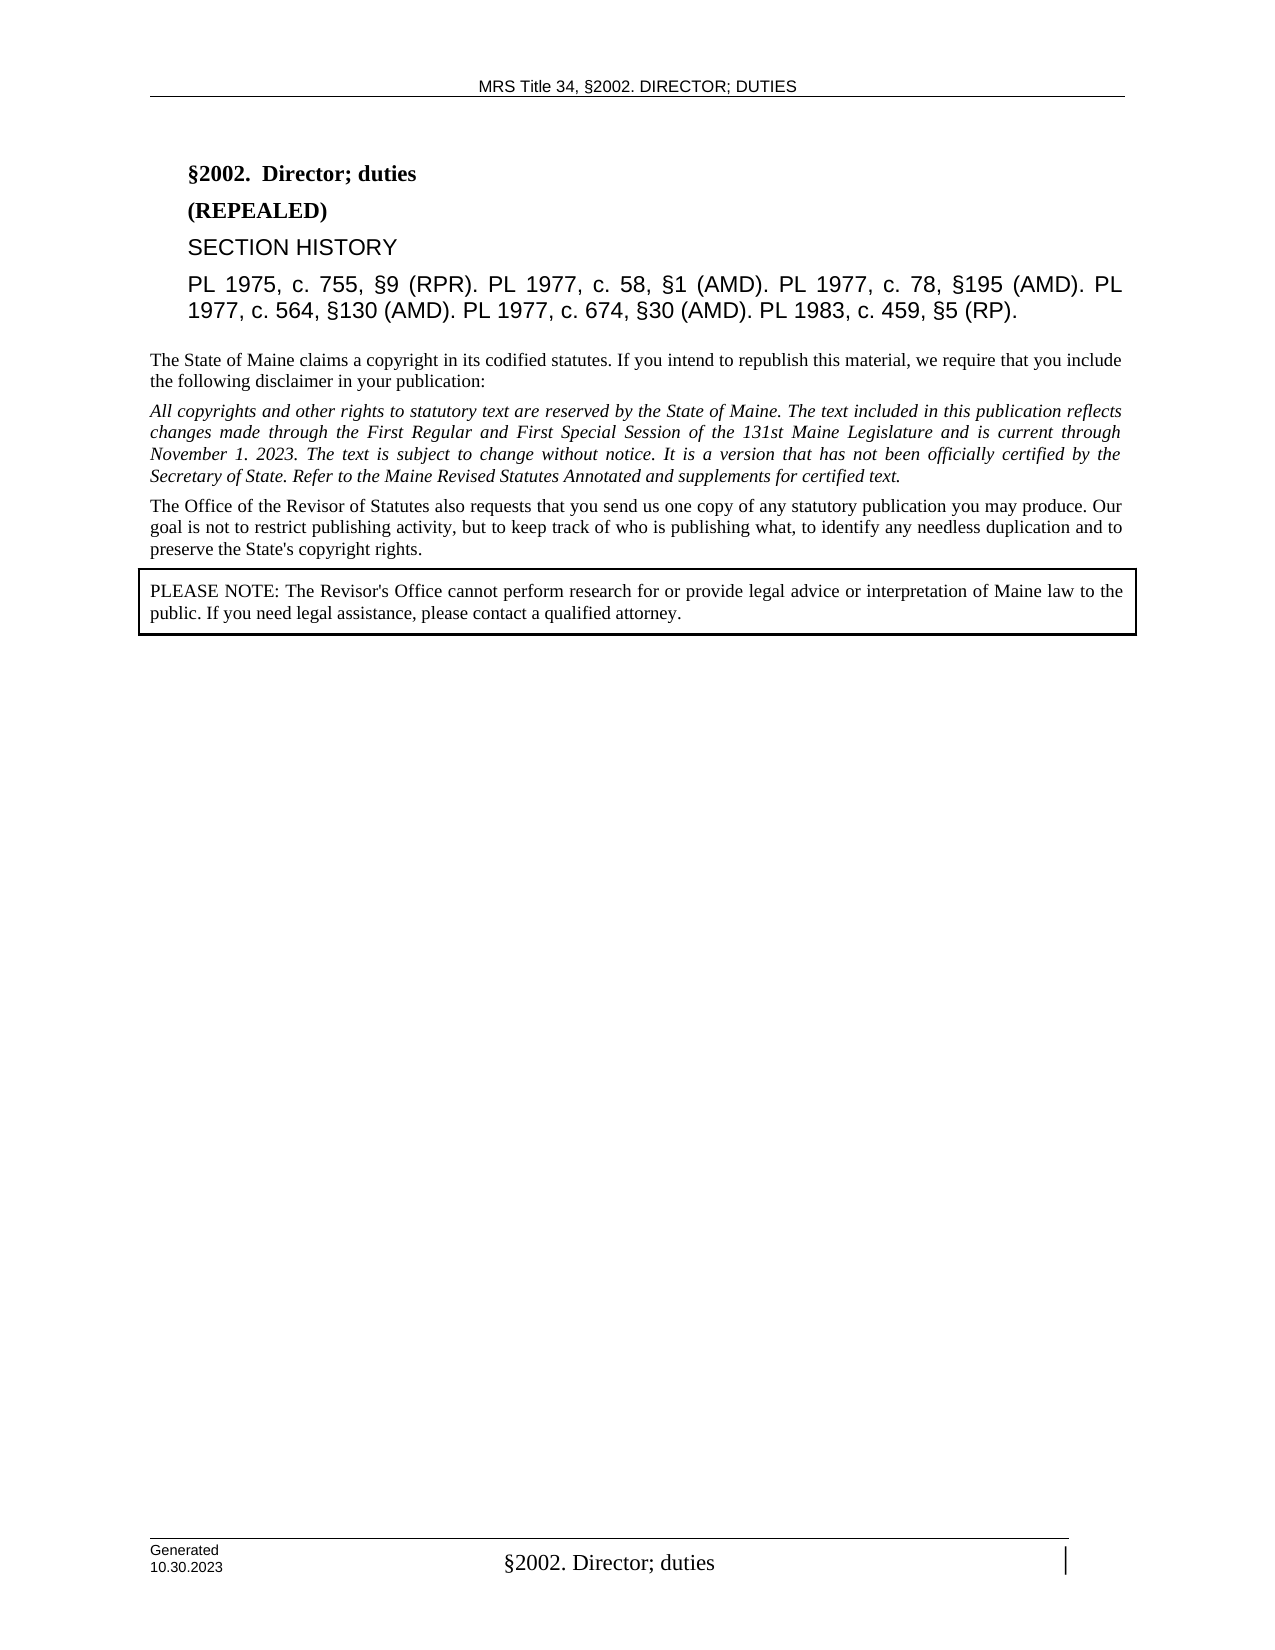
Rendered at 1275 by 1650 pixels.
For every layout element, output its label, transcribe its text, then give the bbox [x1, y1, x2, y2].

text The Office of the Revisor of Statutes also requests that you send us one copy of any statutory publication you may produce. Our goal is not to restrict publishing activity, but to keep track of who is publishing what, to identify any needless duplication and to preserve the State's copyright rights. [150, 494, 1125, 559]
text All copyrights and other rights to statutory text are reserved by the State of Maine. The text included in this publication reflects changes made through the First Regular and First Special Session of the 131st Maine Legislature and is current through November 1. 2023 . The text is subject to change without notice. It is a version that has not been officially certified by the Secretary of State. Refer to the Maine Revised Statutes Annotated and supplements for certified text. [150, 400, 1125, 486]
text (REPEALED) [187, 197, 1125, 223]
text PL 1975, c. 755, §9 (RPR). PL 1977, c. 58, §1 (AMD). PL 1977, c. 78, §195 (AMD). PL 1977, c. 564, §130 (AMD). PL 1977, c. 674, §30 (AMD). PL 1983, c. 459, §5 (RP). [187, 271, 1125, 323]
text SECTION HISTORY [187, 234, 1125, 260]
text The State of Maine claims a copyright in its codified statutes. If you intend to republish this material, we require that you include the following disclaimer in your publication: [150, 348, 1125, 392]
text PLEASE NOTE: The Revisor's Office cannot perform research for or provide legal advice or interpretation of Maine law to the public. If you need legal assistance, please contact a qualified attorney. [140, 570, 1135, 633]
text §2002. Director; duties [187, 160, 1125, 187]
